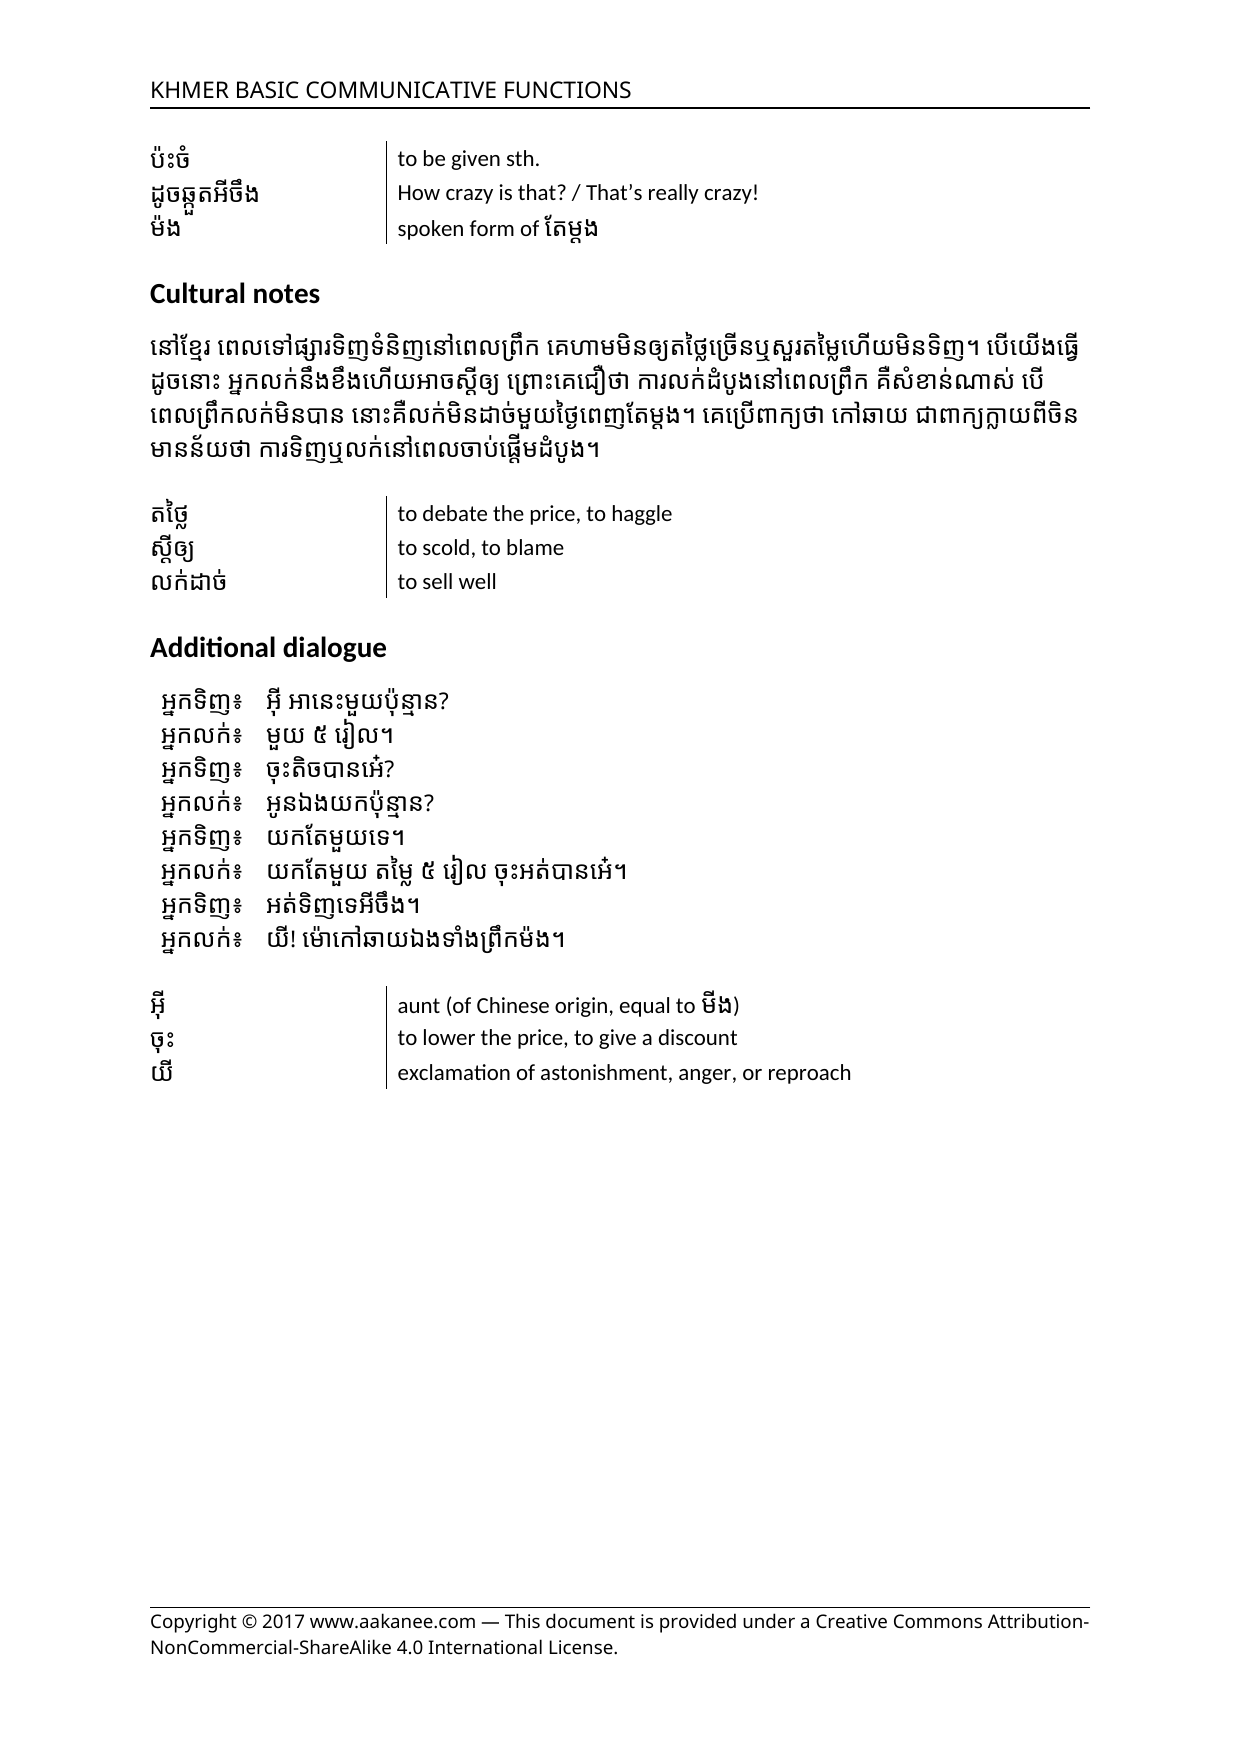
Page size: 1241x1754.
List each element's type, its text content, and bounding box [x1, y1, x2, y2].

table_header អ៊ី [139, 986, 386, 1021]
table_header អ្នកទិញ៖ [139, 683, 254, 717]
table_cell អ្នកលក់៖ [139, 853, 254, 887]
table_cell spoken form of តែម្ដង [387, 210, 1095, 244]
table_cell អូនឯងយកប៉ុន្មាន? [255, 785, 1095, 819]
table_cell អ្នកទិញ៖ [139, 887, 254, 921]
table_header អ៊ី អានេះមួយប៉ុន្មាន? [255, 683, 1095, 717]
table_cell ចុះ [139, 1021, 386, 1054]
table_cell អ្នកទិញ៖ [139, 819, 254, 853]
table_cell to lower the price, to give a discount [387, 1021, 1095, 1054]
table_cell exclamation of astonishment, anger, or reproach [387, 1055, 1095, 1089]
table_cell យកតែមួយ តម្លៃ ៥ រៀល ចុះអត់បានអេ៎។ [255, 853, 1095, 887]
table_header to debate the price, to haggle [387, 496, 1095, 530]
table_cell អ្នកលក់៖ [139, 717, 254, 751]
text Cultural notes [150, 275, 1090, 311]
text នៅខ្មែរ ពេលទៅផ្សារទិញទំនិញនៅពេលព្រឹក គេហាមមិនឲ្យតថ្លៃច្រើនឬសួរតម្លៃហើយមិនទិញ។ បើយើងធ្វើដូចនោះ អ្នកលក់នឹងខឹងហើយអាចស្ដីឲ្យ ព្រោះគេជឿថា ការលក់ដំបូងនៅពេលព្រឹក គឺសំខាន់ណាស់ បើពេលព្រឹកលក់មិនបាន នោះគឺលក់មិនដាច់មួយថ្ងៃពេញតែម្ដង។ គេប្រើពាក្យថា កៅឆាយ ជាពាក្យក្លាយពីចិន មានន័យថា ការទិញឬលក់នៅពេលចាប់ផ្ដើមដំបូង។ [150, 328, 1090, 464]
table_header aunt (of Chinese origin, equal to មីង) [387, 986, 1095, 1021]
table_cell How crazy is that? / That’s really crazy! [387, 176, 1095, 209]
table_cell ស្ដីឲ្យ [139, 530, 386, 564]
table_cell to sell well [387, 564, 1095, 598]
table_cell to be given sth. [387, 141, 1095, 176]
table_cell លក់ដាច់ [139, 564, 386, 598]
table_cell អ្នកលក់៖ [139, 785, 254, 819]
table_cell អត់ទិញទេអីចឹង។ [255, 887, 1095, 921]
text Additional dialogue [150, 629, 1090, 665]
table_cell អ្នកទិញ៖ [139, 751, 254, 785]
table_cell យកតែមួយទេ។ [255, 819, 1095, 853]
table_header តថ្លៃ [139, 496, 386, 530]
table_cell ចុះតិចបានអេ៎? [255, 751, 1095, 785]
table_cell to scold, to blame [387, 530, 1095, 564]
table_cell អ្នកលក់៖ [139, 921, 254, 955]
table_cell ម៉ង [139, 210, 386, 244]
table_cell មួយ ៥ រៀល។ [255, 717, 1095, 751]
table_cell យី! ម៉ោកៅឆាយឯងទាំងព្រឹកម៉ង។ [255, 921, 1095, 955]
table_cell ដូចឆ្កួតអីចឹង [139, 176, 386, 209]
table_cell ប៉ះចំ [139, 141, 386, 176]
table_cell យី [139, 1055, 386, 1089]
